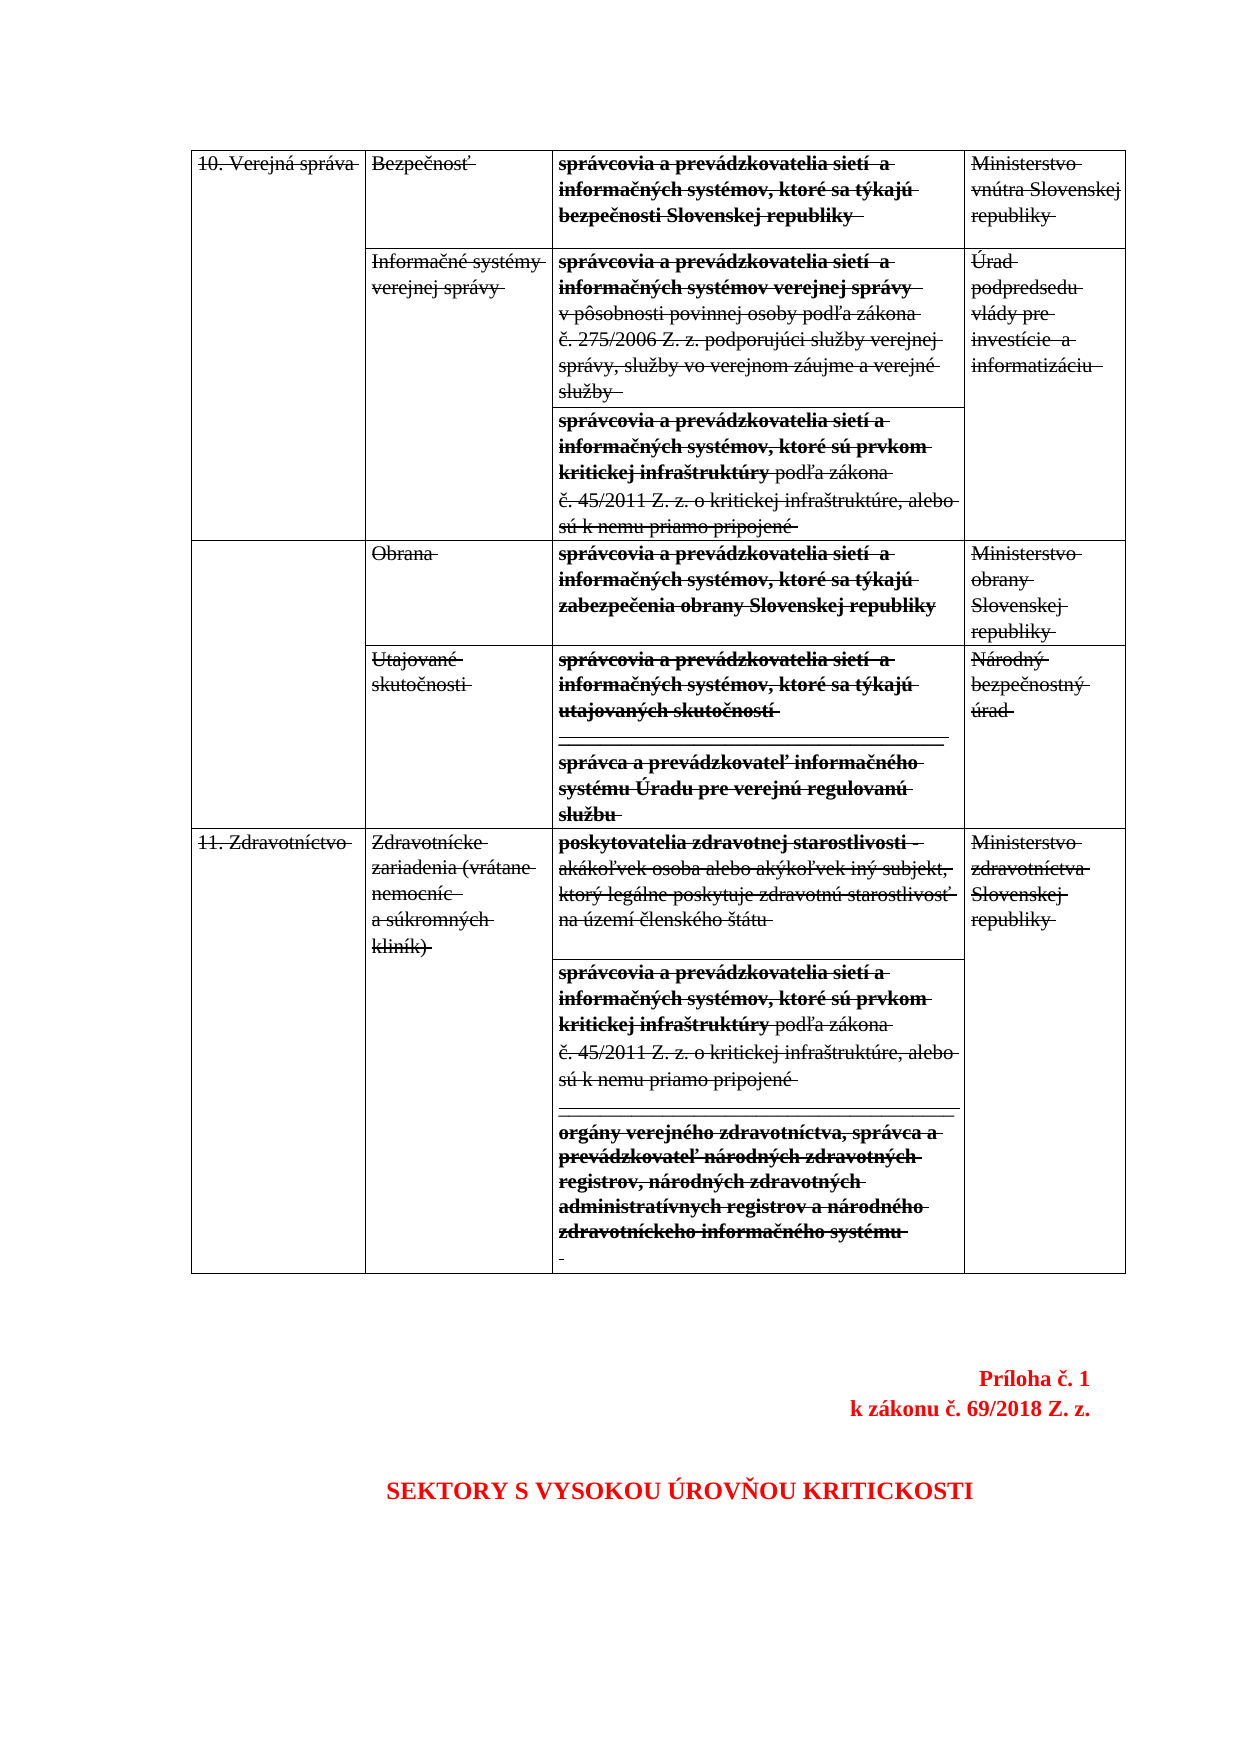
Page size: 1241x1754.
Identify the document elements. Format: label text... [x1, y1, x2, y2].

table_cell poskytovatelia zdravotnej starostlivosti - akákoľvek osoba alebo akýkoľvek iný subjekt, ktorý legálne poskytuje zdravotnú starostlivosť na území členského štátu [553, 829, 964, 959]
table_cell Bezpečnosť [366, 151, 552, 248]
table_cell Ministerstvo obrany Slovenskej republiky [965, 541, 1125, 645]
table_cell Národný bezpečnostný úrad [965, 646, 1125, 828]
text k zákonu č. 69/2018 Z. z. [162, 1395, 1090, 1421]
table_cell správcovia a prevádzkovatelia sietí a informačných systémov, ktoré sa týkajú zabezpečenia obrany Slovenskej republiky [553, 541, 964, 645]
text SEKTORY S VYSOKOU ÚROVŇOU KRITICKOSTI [150, 1476, 1090, 1505]
table_cell Úrad podpredsedu vlády pre investície a informatizáciu [965, 249, 1125, 540]
table_cell správcovia a prevádzkovatelia sietí a informačných systémov, ktoré sa týkajú utajovaných skutočností _____________________________________ správca a prevádzkovateľ informačného systému Úradu pre verejnú regulovanú službu [553, 646, 964, 828]
table_cell Informačné systémy verejnej správy [366, 249, 552, 540]
table_cell správcovia a prevádzkovatelia sietí a informačných systémov, ktoré sa týkajú bezpečnosti Slovenskej republiky [553, 151, 964, 248]
text Príloha č. 1 [162, 1365, 1090, 1391]
table_cell Ministerstvo zdravotníctva Slovenskej republiky [965, 829, 1125, 1273]
table_cell [192, 541, 365, 828]
table_cell Ministerstvo vnútra Slovenskej republiky [965, 151, 1125, 248]
table_cell 11. Zdravotníctvo [192, 829, 365, 1273]
table_cell Zdravotnícke zariadenia (vrátane nemocníc a súkromných kliník) [366, 829, 552, 1273]
table_cell správcovia a prevádzkovatelia sietí a informačných systémov, ktoré sú prvkom kritickej infraštruktúry podľa zákona č. 45/2011 Z. z. o kritickej infraštruktúre, alebo sú k nemu priamo pripojené ______________________________________ orgány verejného zdravotníctva, správca a prevádzkovateľ národných zdravotných registrov, národných zdravotných administratívnych registrov a národného zdravotníckeho informačného systému [553, 960, 964, 1273]
table_cell správcovia a prevádzkovatelia sietí a informačných systémov verejnej správy v pôsobnosti povinnej osoby podľa zákona č. 275/2006 Z. z. podporujúci služby verejnej správy, služby vo verejnom záujme a verejné služby [553, 249, 964, 407]
table_cell Utajované skutočnosti [366, 646, 552, 828]
table_cell 10. Verejná správa [192, 151, 365, 540]
table_cell Obrana [366, 541, 552, 645]
